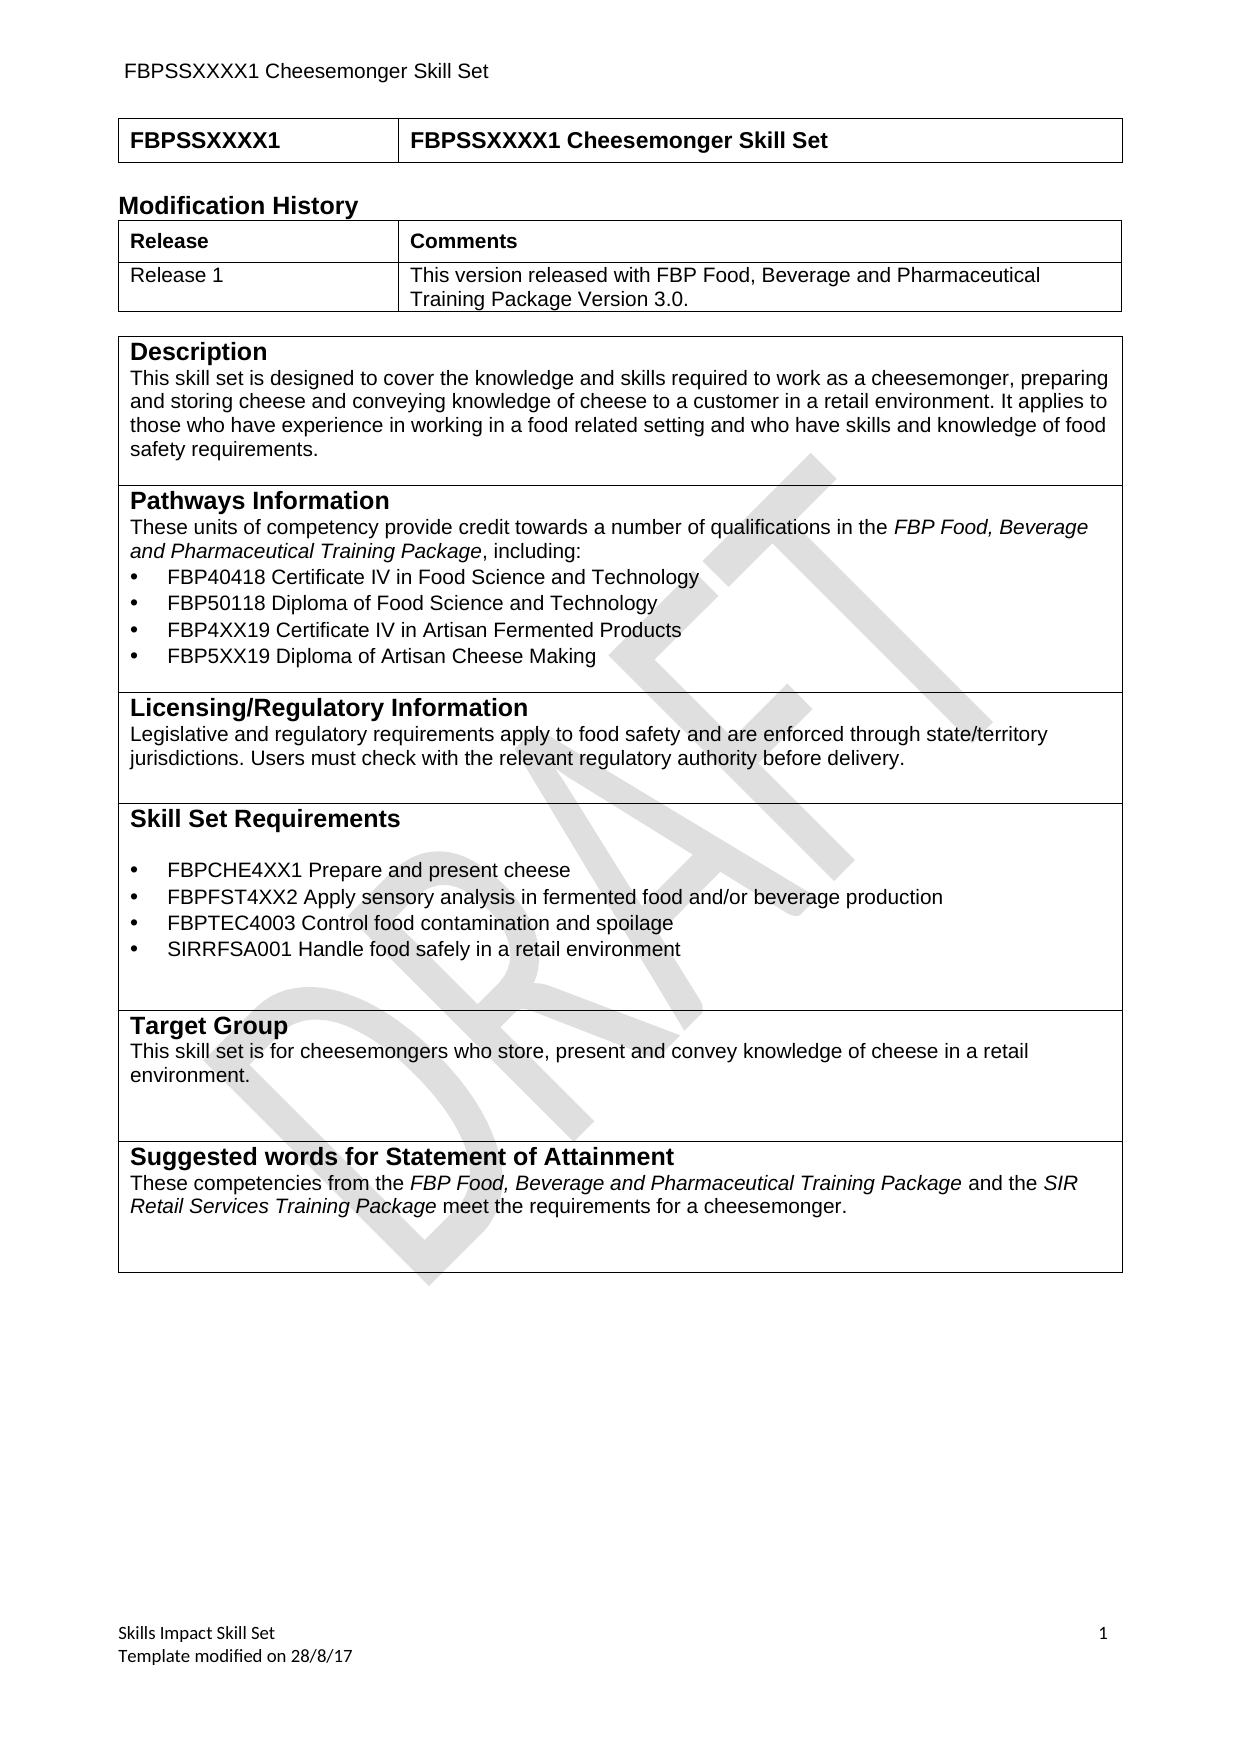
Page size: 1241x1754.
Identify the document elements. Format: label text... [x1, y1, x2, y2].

table_header Description This skill set is designed to cover the knowledge and skills required to work as a cheesemonger, preparing and storing cheese and conveying knowledge of cheese to a customer in a retail environment. It applies to those who have experience in working in a food related setting and who have skills and knowledge of food safety requirements. [119, 337, 1122, 485]
table_cell Target Group This skill set is for cheesemongers who store, present and convey knowledge of cheese in a retail environment. [119, 1011, 1122, 1141]
table_cell Licensing/Regulatory Information Legislative and regulatory requirements apply to food safety and are enforced through state/territory jurisdictions. Users must check with the relevant regulatory authority before delivery. [119, 693, 1122, 802]
table_cell Suggested words for Statement of Attainment These competencies from the FBP Food, Beverage and Pharmaceutical Training Package and the SIR Retail Services Training Package meet the requirements for a cheesemonger. [119, 1142, 1122, 1272]
table_cell Release 1 [119, 263, 398, 311]
table_header Release [119, 221, 398, 262]
table_header Comments [399, 221, 1121, 262]
table_header FBPSSXXXX1 [119, 119, 398, 162]
table_cell This version released with FBP Food, Beverage and Pharmaceutical Training Package Version 3.0. [399, 263, 1121, 311]
table_cell Skill Set Requirements FBPCHE4XX1 Prepare and present cheese FBPFST4XX2 Apply sensory analysis in fermented food and/or beverage production FBPTEC4003 Control food contamination and spoilage SIRRFSA001 Handle food safely in a retail environment [119, 804, 1122, 1009]
table_header FBPSSXXXX1 Cheesemonger Skill Set [399, 119, 1122, 162]
table_cell Pathways Information These units of competency provide credit towards a number of qualifications in the FBP Food, Beverage and Pharmaceutical Training Package, including: FBP40418 Certificate IV in Food Science and Technology FBP50118 Diploma of Food Science and Technology FBP4XX19 Certificate IV in Artisan Fermented Products FBP5XX19 Diploma of Artisan Cheese Making [119, 486, 1122, 692]
subtitle Modification History [118, 191, 1122, 220]
